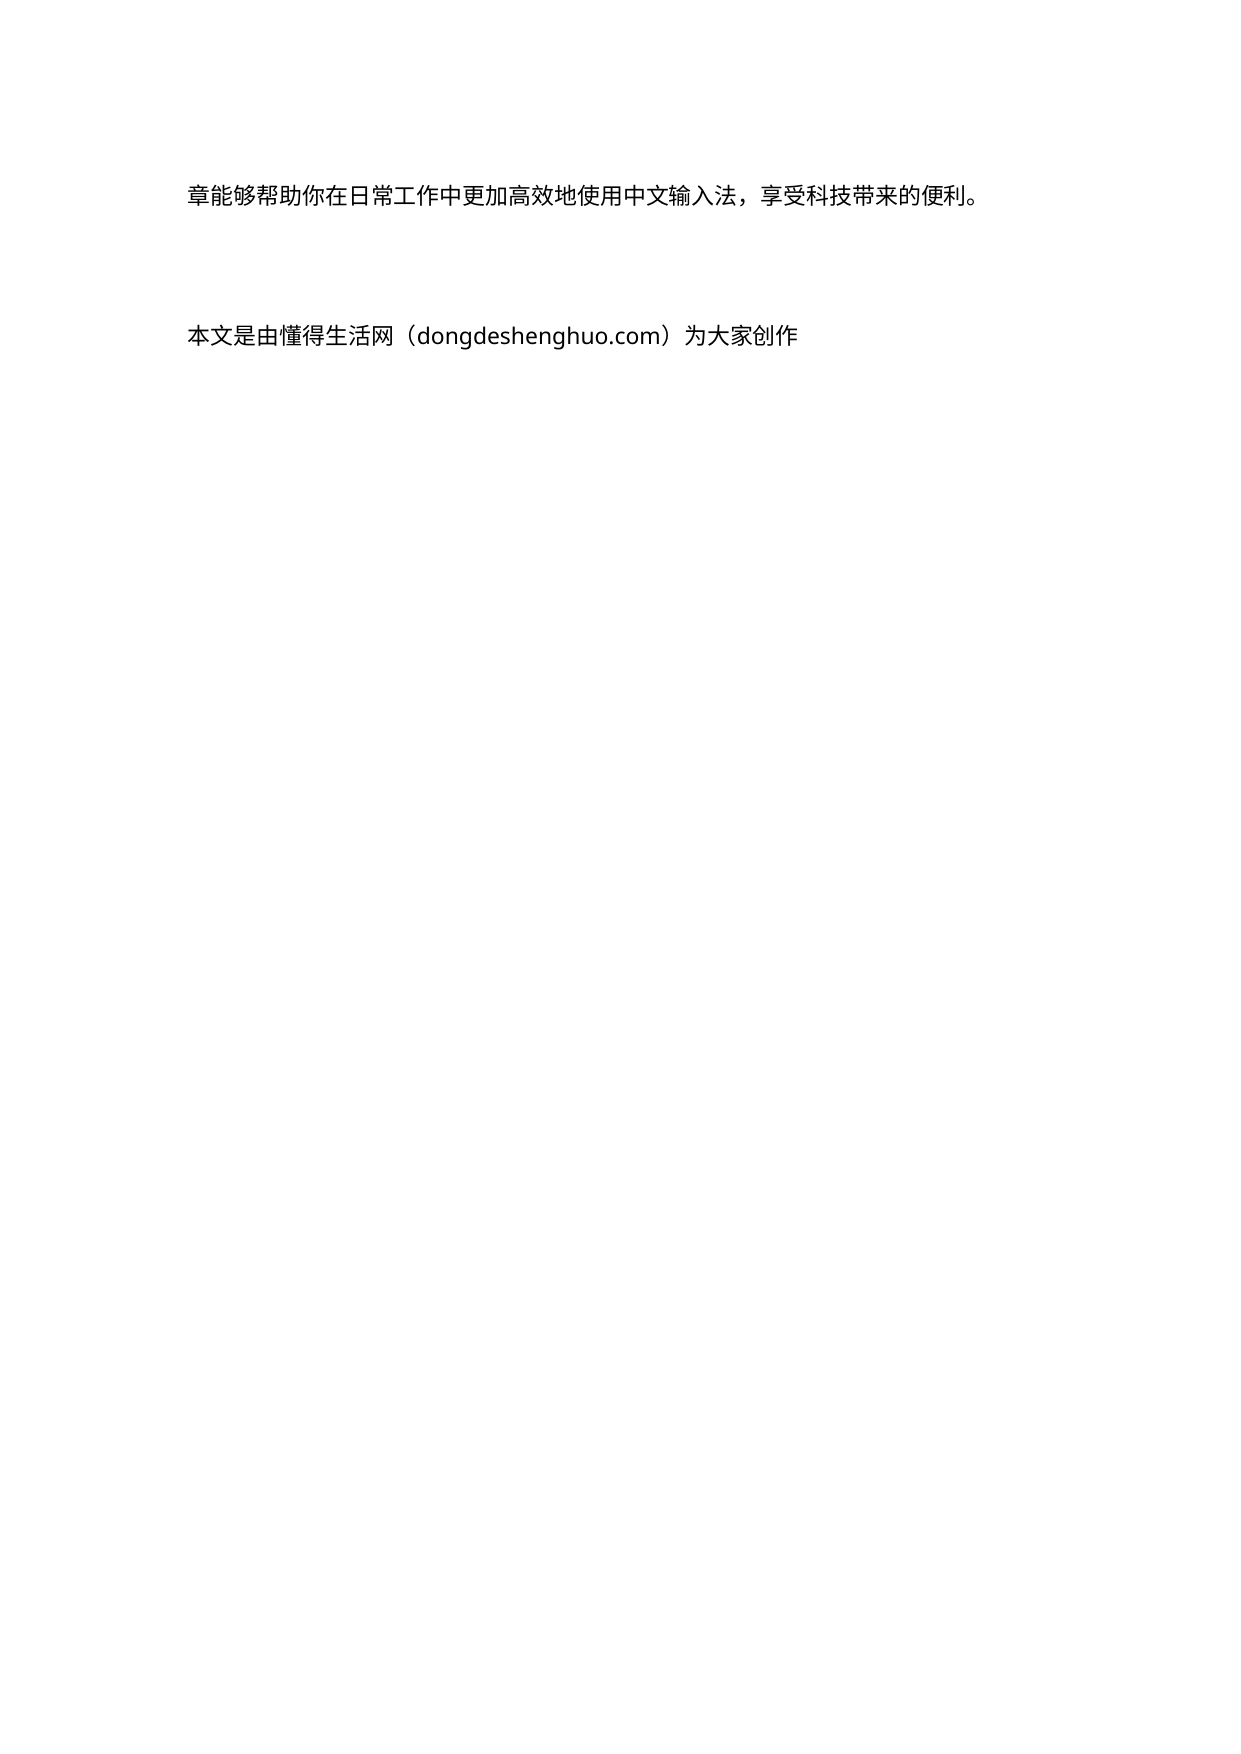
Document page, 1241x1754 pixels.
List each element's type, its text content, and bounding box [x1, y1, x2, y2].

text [187, 162, 1053, 227]
text 本文是由懂得生活网（dongdeshenghuo.com）为大家创作 [187, 302, 1053, 367]
